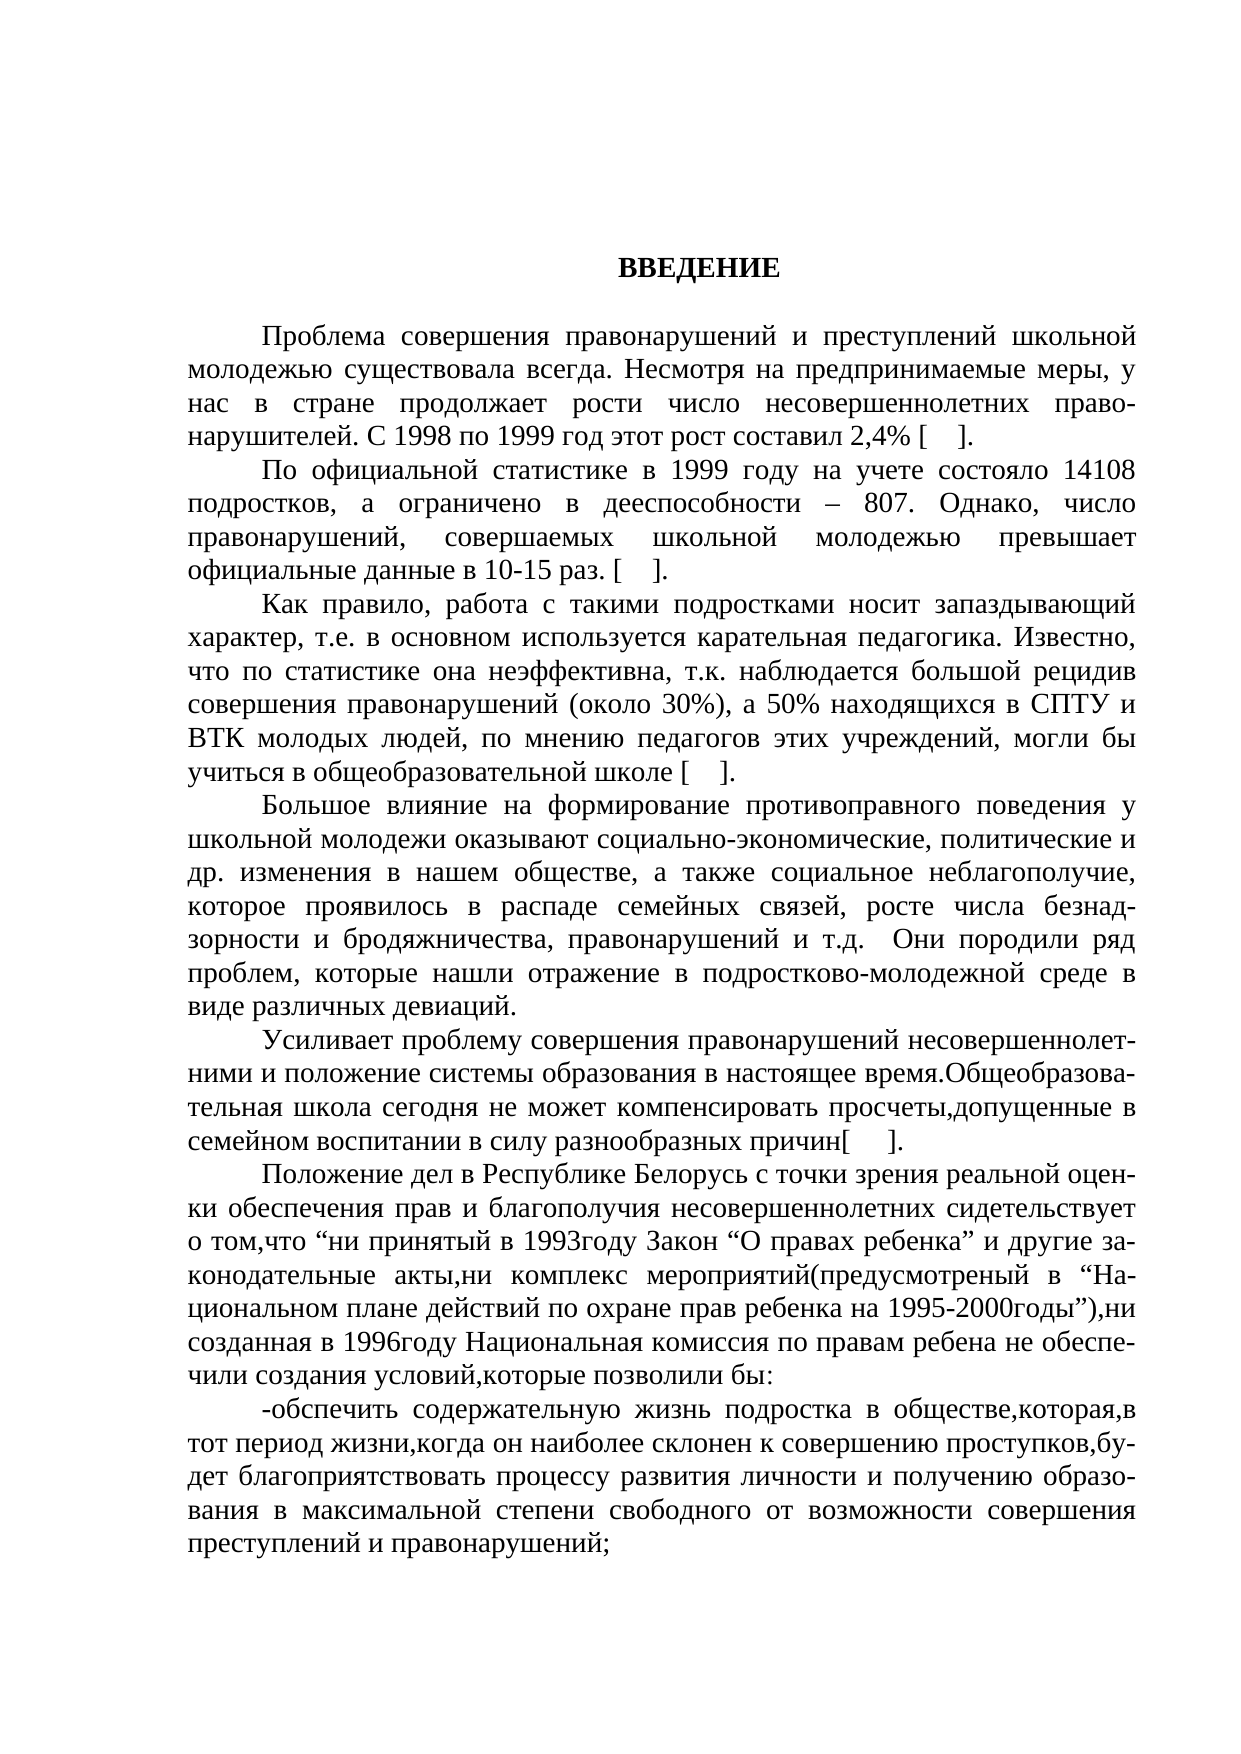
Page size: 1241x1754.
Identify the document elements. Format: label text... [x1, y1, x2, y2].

text По официальной статистике в 1999 году на учете состояло 14108 подростков, а ограничено в дееспособности – 807. Однако, число правонарушений, совершаемых школьной молодежью превышает официальные данные в 10-15 раз. [ ]. [187, 452, 1137, 586]
subtitle ВВЕДЕНИЕ [187, 251, 1137, 284]
text Большое влияние на формирование противоправного поведения у школьной молодежи оказывают социально-экономические, политические и др. изменения в нашем обществе, а также социальное неблагополучие, которое проявилось в распаде семейных связей, росте числа безнад-зорности и бродяжничества, правонарушений и т.д. Они породили ряд проблем, которые нашли отражение в подростково-молодежной среде в виде различных девиаций. [187, 787, 1137, 1022]
text Как правило, работа с такими подростками носит запаздывающий характер, т.е. в основном используется карательная педагогика. Известно, что по статистике она неэффективна, т.к. наблюдается большой рецидив совершения правонарушений (около 30%), а 50% находящихся в СПТУ и ВТК молодых людей, по мнению педагогов этих учреждений, могли бы учиться в общеобразовательной школе [ ]. [187, 586, 1137, 787]
text Проблема совершения правонарушений и преступлений школьной молодежью существовала всегда. Несмотря на предпринимаемые меры, у нас в стране продолжает рости число несовершеннолетних право-нарушителей. С 1998 по 1999 год этот рост составил 2,4% [ ]. [187, 318, 1137, 452]
text Усиливает проблему совершения правонарушений несовершеннолет-ними и положение системы образования в настоящее время.Общеобразова-тельная школа сегодня не может компенсировать просчеты,допущенные в семейном воспитании в силу разнообразных причин[ ]. [187, 1022, 1137, 1156]
text -обспечить содержательную жизнь подростка в обществе,которая,в тот период жизни,когда он наиболее склонен к совершению проступков,бу-дет благоприятствовать процессу развития личности и получению образо-вания в максимальной степени свободного от возможности совершения преступлений и правонарушений; [187, 1391, 1137, 1559]
text Положение дел в Республике Белорусь с точки зрения реальной оцен-ки обеспечения прав и благополучия несовершеннолетних сидетельствует о том,что “ни принятый в 1993году Закон “О правах ребенка” и другие за-конодательные акты,ни комплекс мероприятий(предусмотреный в “На-циональном плане действий по охране прав ребенка на 1995-2000годы”),ни созданная в 1996году Национальная комиссия по правам ребена не обеспе-чили создания условий,которые позволили бы [187, 1156, 1137, 1391]
